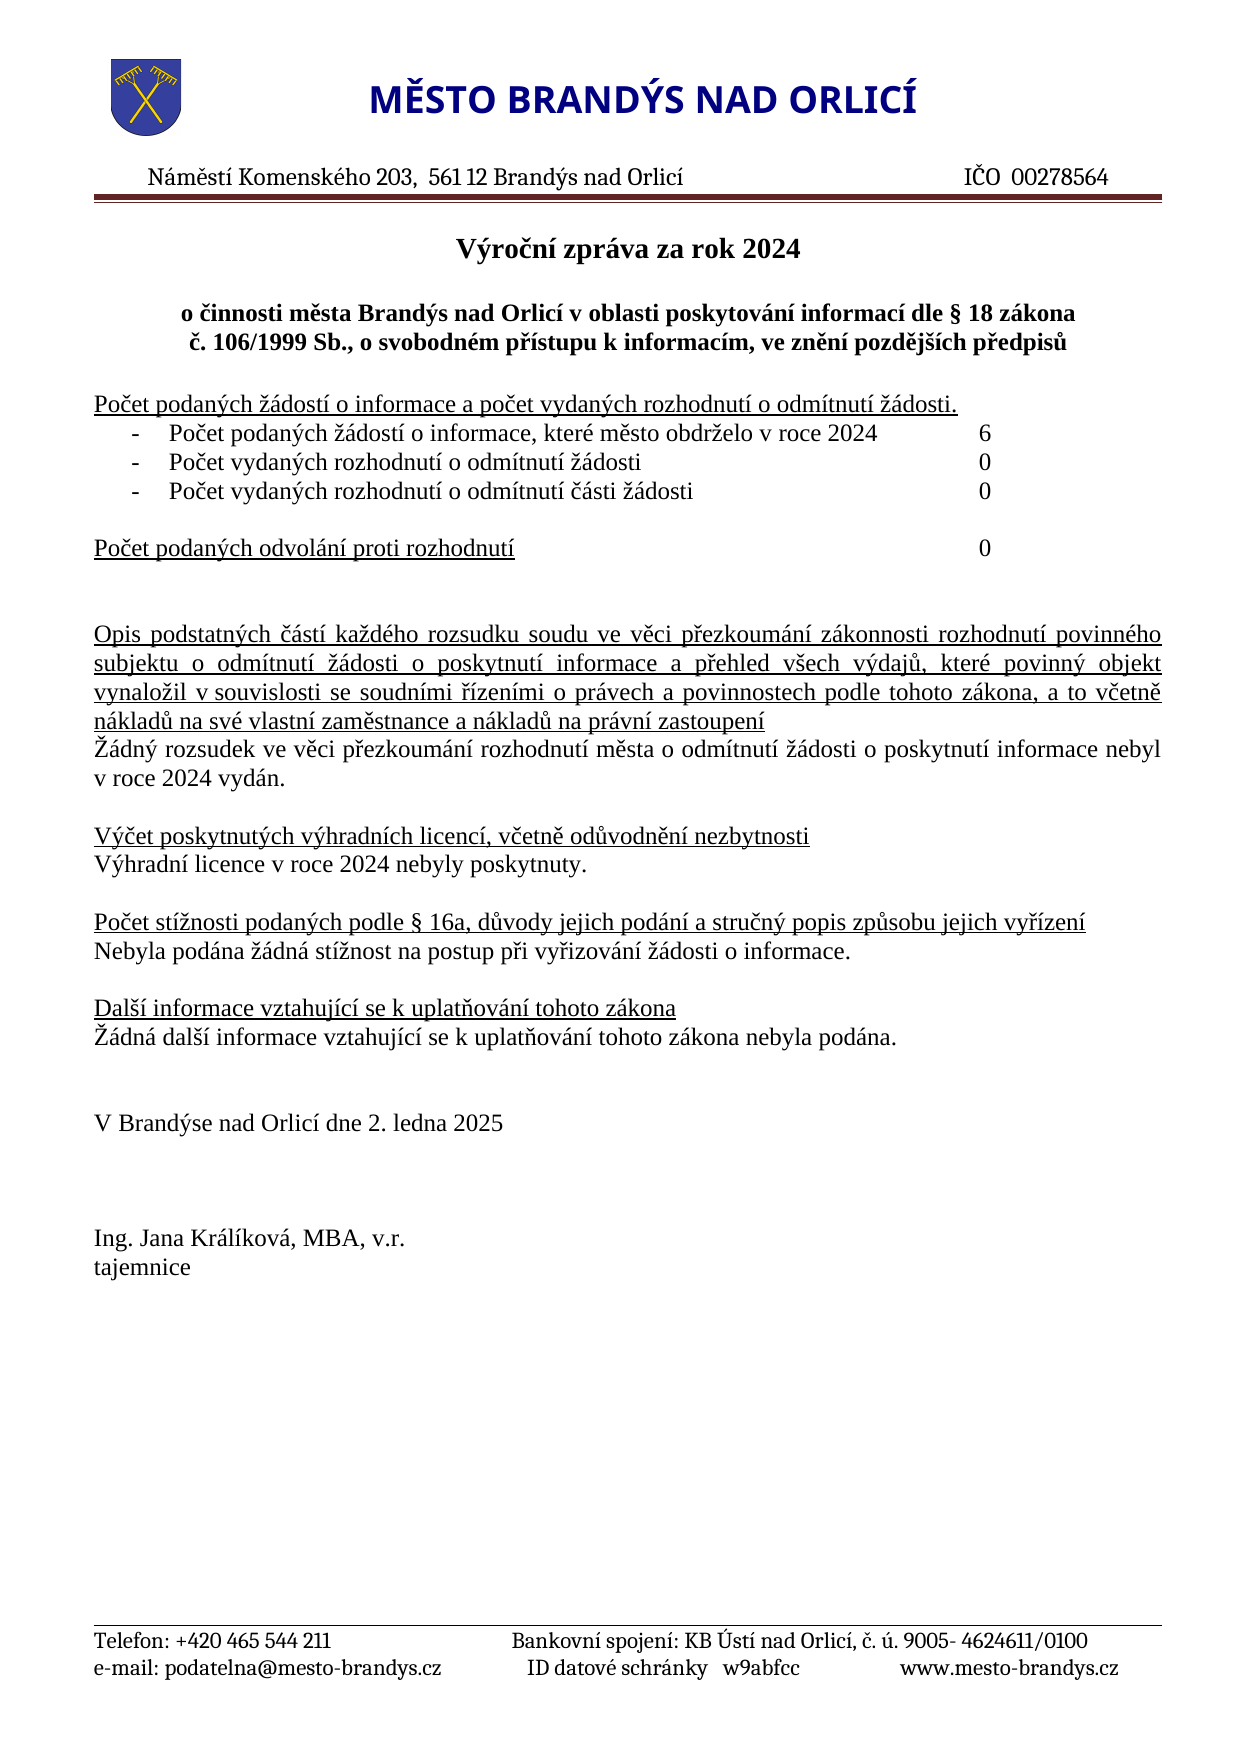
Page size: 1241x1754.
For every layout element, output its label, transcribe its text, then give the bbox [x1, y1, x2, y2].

list Počet podaných žádostí o informace, které město obdrželo v roce 2024 6 [131, 418, 1162, 447]
text Žádný rozsudek ve věci přezkoumání rozhodnutí města o odmítnutí žádosti o poskytnutí informace nebyl v roce 2024 vydán. [94, 734, 1162, 792]
text č. 106/1999 Sb., o svobodném přístupu k informacím, ve znění pozdějších předpisů [94, 327, 1162, 356]
text Opis podstatných částí každého rozsudku soudu ve věci přezkoumání zákonnosti rozhodnutí povinného subjektu o odmítnutí žádosti o poskytnutí informace a přehled všech výdajů, které povinný objekt vynaložil v souvislosti se soudními řízeními o právech a povinnostech podle tohoto zákona, a to včetně nákladů na své vlastní zaměstnance a nákladů na právní zastoupení [94, 646, 1162, 673]
list Počet vydaných rozhodnutí o odmítnutí žádosti 0 [131, 447, 1162, 476]
text Výčet poskytnutých výhradních licencí, včetně odůvodnění nezbytnosti [94, 821, 1162, 849]
text Další informace vztahující se k uplatňování tohoto zákona [94, 993, 1162, 1022]
text Opis podstatných částí každého rozsudku soudu ve věci přezkoumání zákonnosti rozhodnutí povinného subjektu o odmítnutí žádosti o poskytnutí informace a přehled všech výdajů, které povinný objekt vynaložil v souvislosti se soudními řízeními o právech a povinnostech podle tohoto zákona, a to včetně nákladů na své vlastní zaměstnance a nákladů na právní zastoupení [94, 619, 1162, 644]
text Opis podstatných částí každého rozsudku soudu ve věci přezkoumání zákonnosti rozhodnutí povinného subjektu o odmítnutí žádosti o poskytnutí informace a přehled všech výdajů, které povinný objekt vynaložil v souvislosti se soudními řízeními o právech a povinnostech podle tohoto zákona, a to včetně nákladů na své vlastní zaměstnance a nákladů na právní zastoupení [94, 703, 1162, 734]
text Žádná další informace vztahující se k uplatňování tohoto zákona nebyla podána. [94, 1022, 1162, 1051]
list Počet vydaných rozhodnutí o odmítnutí části žádosti 0 [131, 476, 1162, 504]
picture [111, 59, 182, 136]
text Výhradní licence v roce 2024 nebyly poskytnuty. [94, 849, 1162, 878]
text Nebyla podána žádná stížnost na postup při vyřizování žádosti o informace. [94, 936, 1162, 964]
text V Brandýse nad Orlicí dne 2. ledna 2025 [94, 1108, 1162, 1137]
text Výroční zpráva za rok 2024 [94, 231, 1162, 265]
text o činnosti města Brandýs nad Orlicí v oblasti poskytování informací dle § 18 zákona [94, 298, 1162, 327]
text Opis podstatných částí každého rozsudku soudu ve věci přezkoumání zákonnosti rozhodnutí povinného subjektu o odmítnutí žádosti o poskytnutí informace a přehled všech výdajů, které povinný objekt vynaložil v souvislosti se soudními řízeními o právech a povinnostech podle tohoto zákona, a to včetně nákladů na své vlastní zaměstnance a nákladů na právní zastoupení [94, 675, 1162, 702]
text Počet podaných žádostí o informace a počet vydaných rozhodnutí o odmítnutí žádosti. [94, 389, 1162, 418]
text Počet stížnosti podaných podle § 16a, důvody jejich podání a stručný popis způsobu jejich vyřízení [94, 907, 1162, 936]
text tajemnice [94, 1252, 1162, 1281]
text Ing. Jana Králíková, MBA, v.r. [94, 1223, 1162, 1252]
text Počet podaných odvolání proti rozhodnutí 0 [94, 533, 1162, 562]
